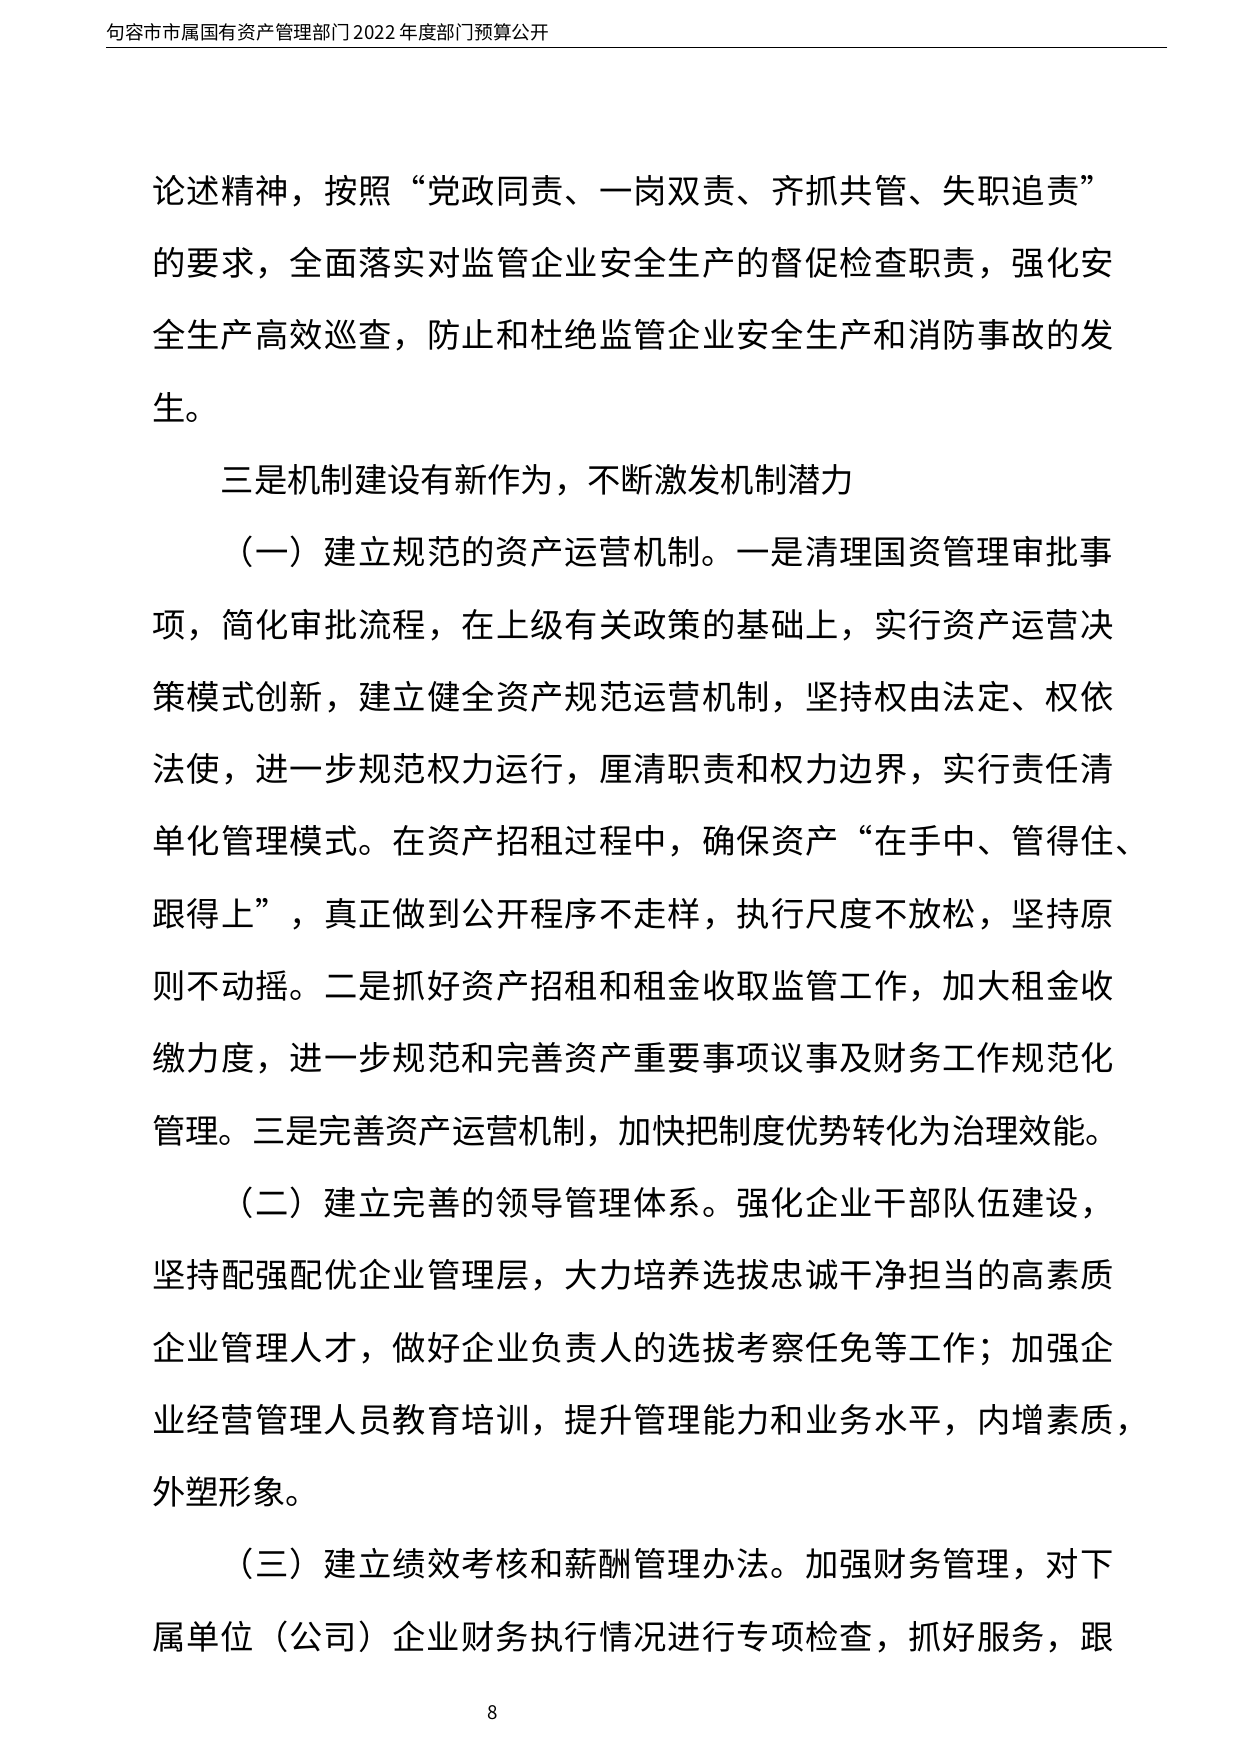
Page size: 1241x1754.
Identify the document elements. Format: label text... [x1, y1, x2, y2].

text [152, 164, 1115, 430]
text （二）建立完善的领导管理体系。强化企业干部队伍建设，坚持配强配优企业管理层，大力培养选拔忠诚干净担当的高素质企业管理人才，做好企业负责人的选拔考察任免等工作；加强企业经营管理人员教育培训，提升管理能力和业务水平，内增素质，外塑形象。 [152, 1177, 1115, 1514]
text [152, 1538, 1115, 1659]
text （一）建立规范的资产运营机制。一是清理国资管理审批事项，简化审批流程，在上级有关政策的基础上，实行资产运营决策模式创新，建立健全资产规范运营机制，坚持权由法定、权依法使，进一步规范权力运行，厘清职责和权力边界，实行责任清单化管理模式。在资产招租过程中，确保资产“在手中、管得住、跟得上”，真正做到公开程序不走样，执行尺度不放松，坚持原则不动摇。二是抓好资产招租和租金收取监管工作，加大租金收缴力度，进一步规范和完善资产重要事项议事及财务工作规范化管理。三是完善资产运营机制，加快把制度优势转化为治理效能。 [152, 526, 1115, 1153]
text 三是机制建设有新作为，不断激发机制潜力 [152, 454, 1115, 502]
